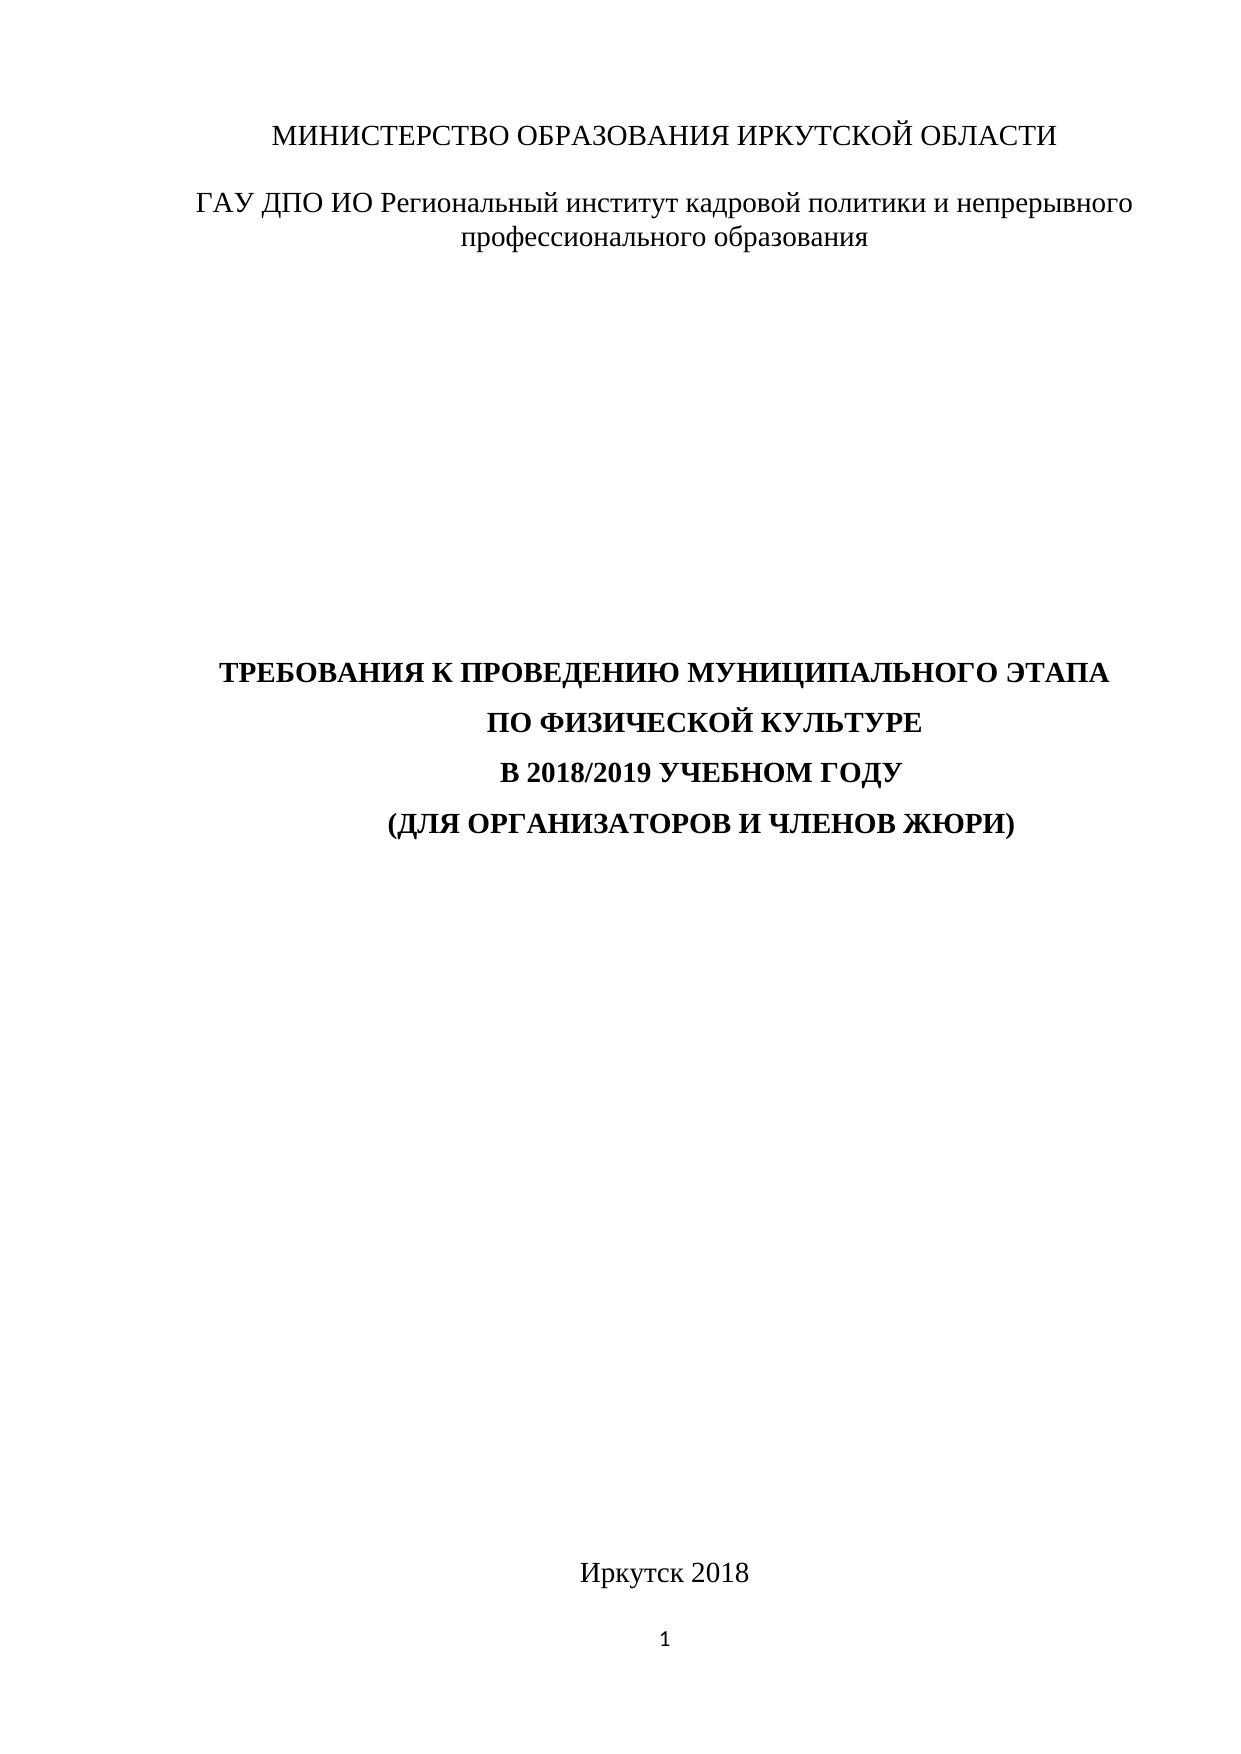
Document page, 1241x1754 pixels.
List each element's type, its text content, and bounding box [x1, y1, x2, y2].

text Иркутск 2018 [177, 1555, 1152, 1588]
text (ДЛЯ ОРГАНИЗАТОРОВ И ЧЛЕНОВ ЖЮРИ) [177, 806, 1152, 839]
text ГАУ ДПО ИО Региональный институт кадровой политики и непрерывного профессионального образования [177, 185, 1152, 252]
text МИНИСТЕРСТВО ОБРАЗОВАНИЯ ИРКУТСКОЙ ОБЛАСТИ [177, 118, 1152, 152]
text ПО ФИЗИЧЕСКОЙ КУЛЬТУРЕ [177, 705, 1152, 739]
text ТРЕБОВАНИЯ К ПРОВЕДЕНИЮ МУНИЦИПАЛЬНОГО ЭТАПА [177, 655, 1152, 688]
text В 2018/2019 УЧЕБНОМ ГОДУ [177, 755, 1152, 789]
